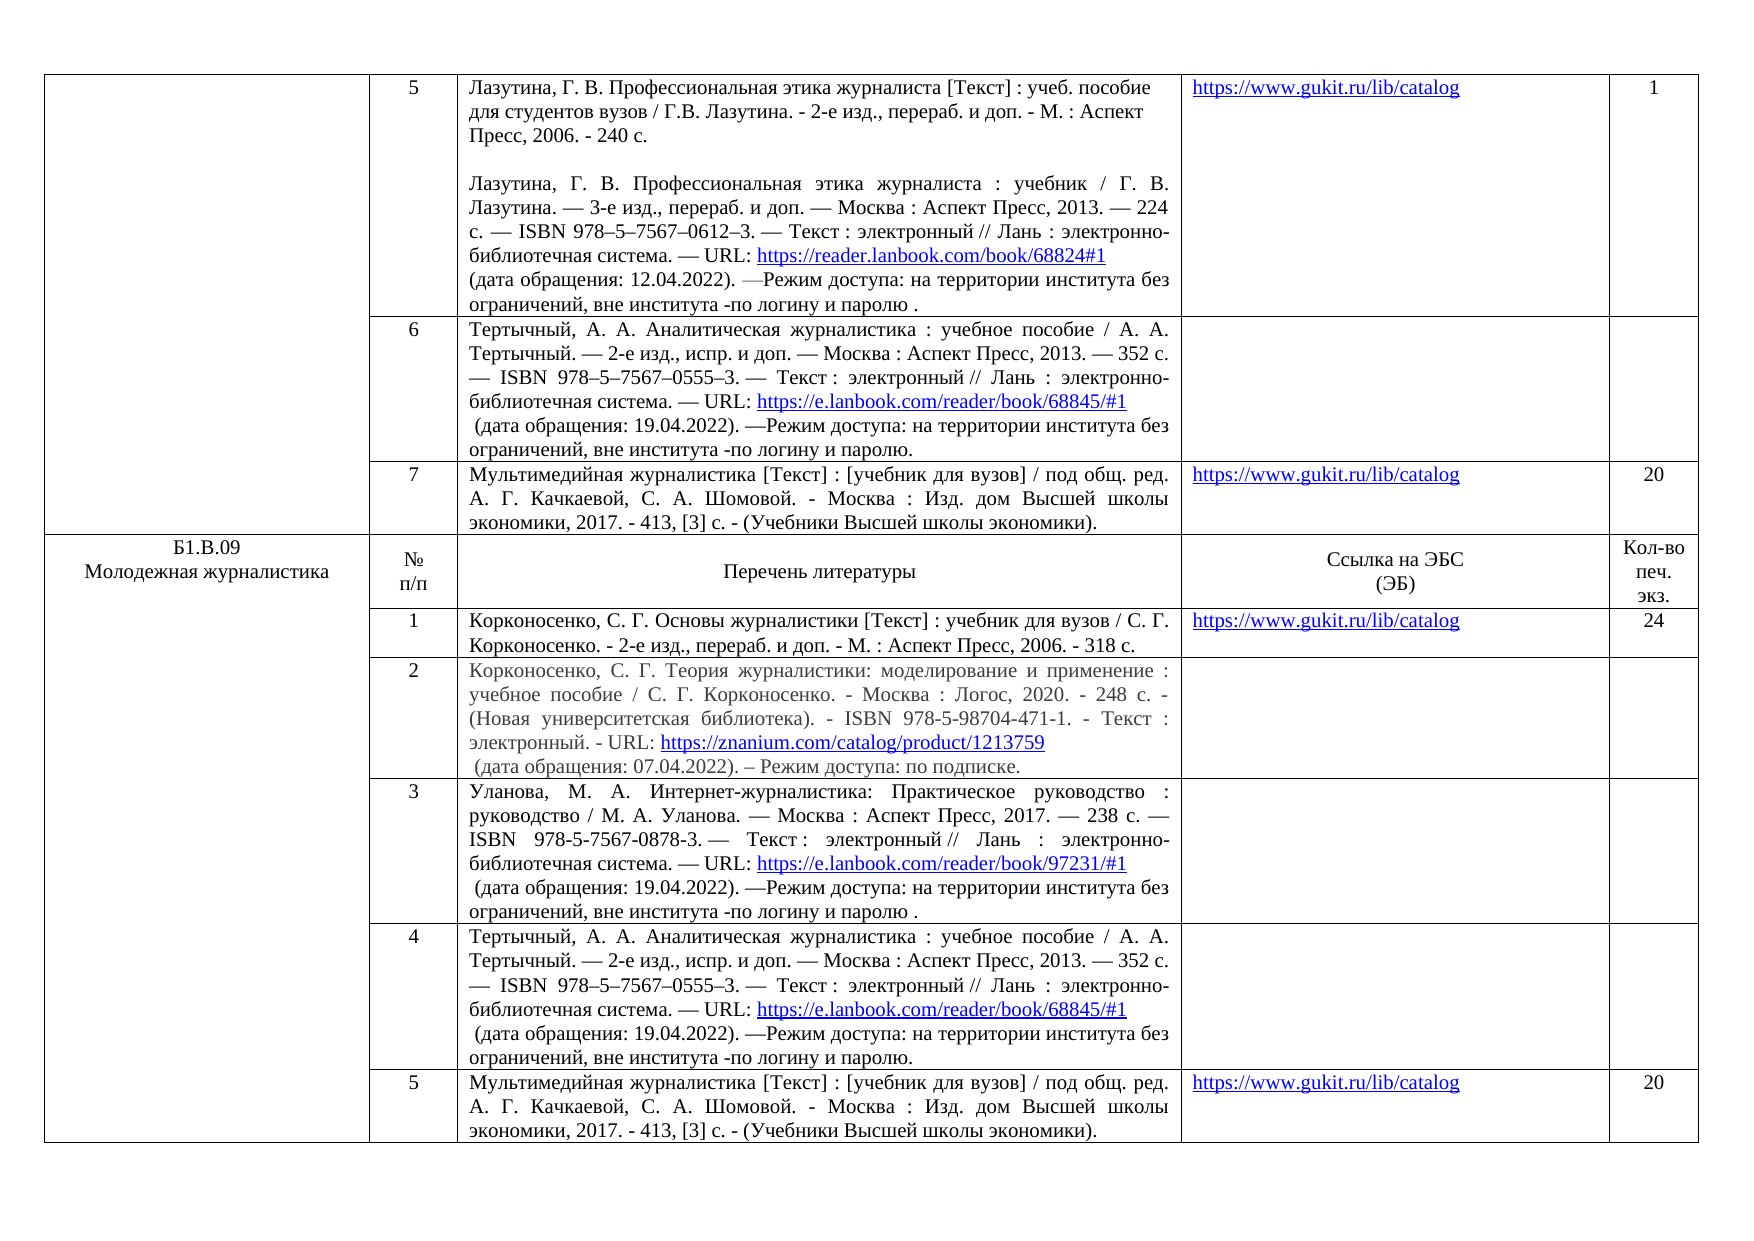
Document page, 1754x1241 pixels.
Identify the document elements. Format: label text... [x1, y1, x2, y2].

table_cell 1 [370, 609, 457, 657]
table_cell 7 [370, 462, 457, 534]
table_cell 3 [370, 779, 457, 923]
table_cell № п/п [370, 535, 457, 607]
table_cell [1610, 779, 1698, 923]
table_cell [1182, 924, 1609, 1069]
table_cell 5 [370, 75, 457, 316]
table_cell Корконосенко, С. Г. Основы журналистики [Текст] : учебник для вузов / С. Г. Корконосенко. - 2-е изд., перераб. и доп. - М. : Аспект Пресс, 2006. - 318 с. [458, 609, 1181, 657]
table_cell [1610, 658, 1698, 778]
table_cell [1610, 924, 1698, 1069]
table_cell Лазутина, Г. В. Профессиональная этика журналиста [Текст] : учеб. пособие для студентов вузов / Г.В. Лазутина. - 2-е изд., перераб. и доп. - М. : Аспект Пресс, 2006. - 240 с. Лазутина, Г. В. Профессиональная этика журналиста : учебник / Г. В. Лазутина. — 3-е изд., перераб. и доп. — Москва : Аспект Пресс, 2013. — 224 с. — ISBN 978–5–7567–0612–3. — Текст : электронный // Лань : электронно-библиотечная система. — URL: https://reader.lanbook.com/book/68824#1 (дата обращения: 12.04.2022). —Режим доступа: на территории института без ограничений, вне института -по логину и паролю . [458, 75, 1181, 316]
table_cell 5 [370, 1070, 457, 1142]
table_cell Тертычный, А. А. Аналитическая журналистика : учебное пособие / А. А. Тертычный. — 2-е изд., испр. и доп. — Москва : Аспект Пресс, 2013. — 352 с. — ISBN 978–5–7567–0555–3. — Текст : электронный // Лань : электронно-библиотечная система. — URL: https://e.lanbook.com/reader/book/68845/#1 (дата обращения: 19.04.2022). —Режим доступа: на территории института без ограничений, вне института -по логину и паролю. [458, 317, 1181, 461]
table_cell [1182, 779, 1609, 923]
table_cell https://www.gukit.ru/lib/catalog [1182, 609, 1609, 657]
table_cell https://www.gukit.ru/lib/catalog [1182, 75, 1609, 316]
table_cell 1 [1610, 75, 1698, 316]
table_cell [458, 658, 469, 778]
table_cell https://www.gukit.ru/lib/catalog [1182, 462, 1609, 534]
table_cell 6 [370, 317, 457, 461]
table_cell 20 [1610, 1070, 1698, 1142]
table_cell Б1.В.09 Молодежная журналистика [45, 535, 369, 1142]
table_cell 4 [370, 924, 457, 1069]
table_cell Уланова, М. А. Интернет-журналистика: Практическое руководство : руководство / М. А. Уланова. — Москва : Аспект Пресс, 2017. — 238 с. — ISBN 978-5-7567-0878-3. — Текст : электронный // Лань : электронно-библиотечная система. — URL: https://e.lanbook.com/reader/book/97231/#1 (дата обращения: 19.04.2022). —Режим доступа: на территории института без ограничений, вне института -по логину и паролю . [458, 779, 1181, 923]
table_cell Перечень литературы [458, 535, 1181, 607]
table_cell Мультимедийная журналистика [Текст] : [учебник для вузов] / под общ. ред. А. Г. Качкаевой, С. А. Шомовой. - Москва : Изд. дом Высшей школы экономики, 2017. - 413, [3] с. - (Учебники Высшей школы экономики). [458, 462, 1181, 534]
table_cell https://www.gukit.ru/lib/catalog [1182, 1070, 1609, 1142]
table_cell [1182, 658, 1609, 778]
table_cell Кол-во печ. экз. [1610, 535, 1698, 607]
table_cell 24 [1610, 609, 1698, 657]
table_cell 2 [370, 658, 457, 778]
table_cell [1182, 317, 1609, 461]
table_cell 20 [1610, 462, 1698, 534]
table_cell Ссылка на ЭБС (ЭБ) [1182, 535, 1609, 607]
table_cell Тертычный, А. А. Аналитическая журналистика : учебное пособие / А. А. Тертычный. — 2-е изд., испр. и доп. — Москва : Аспект Пресс, 2013. — 352 с. — ISBN 978–5–7567–0555–3. — Текст : электронный // Лань : электронно-библиотечная система. — URL: https://e.lanbook.com/reader/book/68845/#1 (дата обращения: 19.04.2022). —Режим доступа: на территории института без ограничений, вне института -по логину и паролю. [458, 924, 1181, 1069]
table_cell [1610, 317, 1698, 461]
table_cell Мультимедийная журналистика [Текст] : [учебник для вузов] / под общ. ред. А. Г. Качкаевой, С. А. Шомовой. - Москва : Изд. дом Высшей школы экономики, 2017. - 413, [3] с. - (Учебники Высшей школы экономики). [458, 1070, 1181, 1142]
